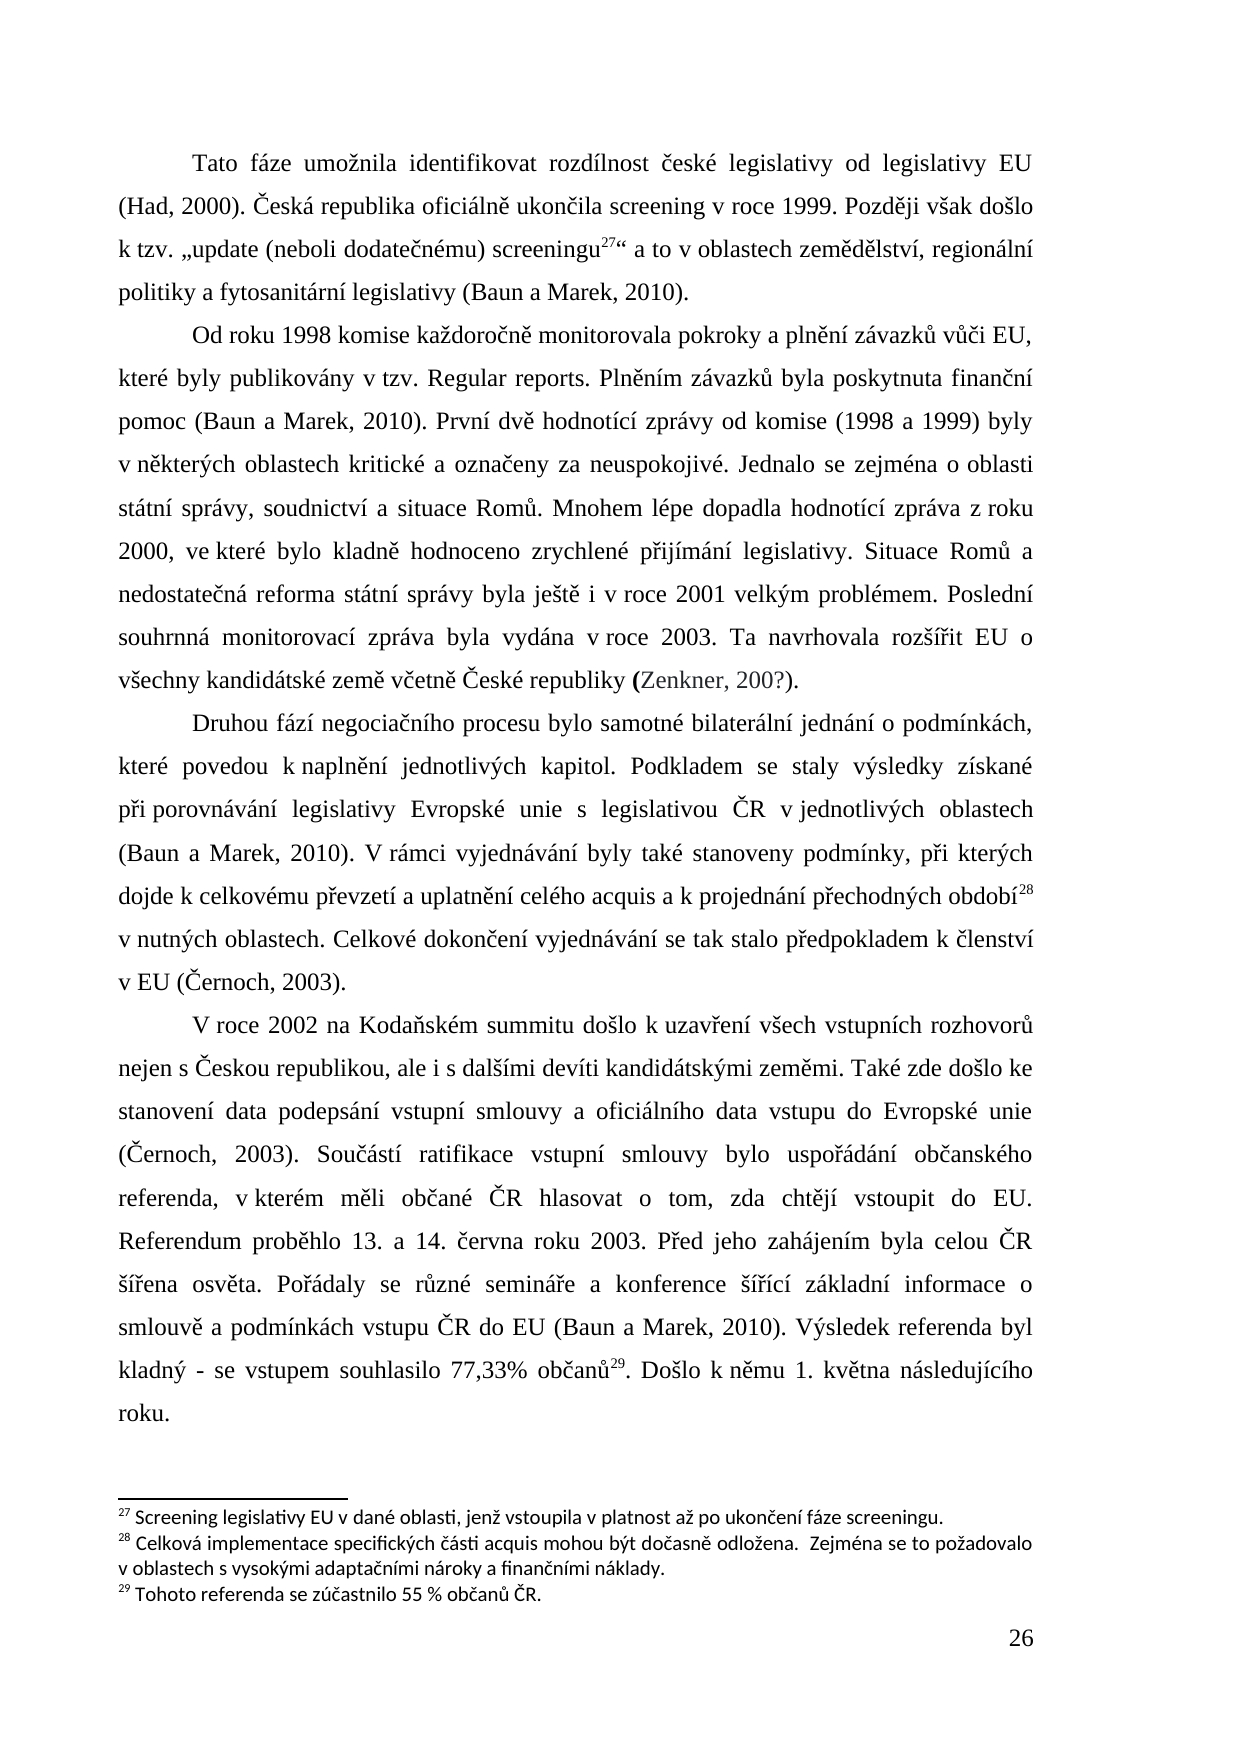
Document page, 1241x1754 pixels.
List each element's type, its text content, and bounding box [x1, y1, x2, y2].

text V roce 2002 na Kodaňském summitu došlo k uzavření všech vstupních rozhovorů nejen s Českou republikou, ale i s dalšími devíti kandidátskými zeměmi. Také zde došlo ke stanovení data podepsání vstupní smlouvy a oficiálního data vstupu do Evropské unie (Černoch, 2003). Součástí ratifikace vstupní smlouvy bylo uspořádání občanského referenda, v kterém měli občané ČR hlasovat o tom, zda chtějí vstoupit do EU. Referendum proběhlo 13. a 14. června roku 2003. Před jeho zahájením byla celou ČR šířena osvěta. Pořádaly se různé semináře a konference šířící základní informace o smlouvě a podmínkách vstupu ČR do EU (Baun a Marek, 2010). Výsledek referenda byl kladný - se vstupem souhlasilo 77,33% občanů. Došlo k němu 1. května následujícího roku. [118, 1010, 1033, 1427]
text Tato fáze umožnila identifikovat rozdílnost české legislativy od legislativy EU (Had, 2000). Česká republika oficiálně ukončila screening v roce 1999. Později však došlo k tzv. „update (neboli dodatečnému) screeningu“ a to v oblastech zemědělství, regionální politiky a fytosanitární legislativy (Baun a Marek, 2010). [118, 148, 1033, 306]
text Druhou fází negociačního procesu bylo samotné bilaterální jednání o podmínkách, které povedou k naplnění jednotlivých kapitol. Podkladem se staly výsledky získané při porovnávání legislativy Evropské unie s legislativou ČR v jednotlivých oblastech (Baun a Marek, 2010). V rámci vyjednávání byly také stanoveny podmínky, při kterých dojde k celkovému převzetí a uplatnění celého acquis a k projednání přechodných období v nutných oblastech. Celkové dokončení vyjednávání se tak stalo předpokladem k členství v EU (Černoch, 2003). [118, 708, 1033, 996]
text Od roku 1998 komise každoročně monitorovala pokroky a plnění závazků vůči EU, které byly publikovány v tzv. Regular reports. Plněním závazků byla poskytnuta finanční pomoc (Baun a Marek, 2010). První dvě hodnotící zprávy od komise (1998 a 1999) byly v některých oblastech kritické a označeny za neuspokojivé. Jednalo se zejména o oblasti státní správy, soudnictví a situace Romů. Mnohem lépe dopadla hodnotící zpráva z roku 2000, ve které bylo kladně hodnoceno zrychlené přijímání legislativy. Situace Romů a nedostatečná reforma státní správy byla ještě i v roce 2001 velkým problémem. Poslední souhrnná monitorovací zpráva byla vydána v roce 2003. Ta navrhovala rozšířit EU o všechny kandidátské země včetně České republiky (Zenkner, 200?). [118, 320, 1033, 694]
